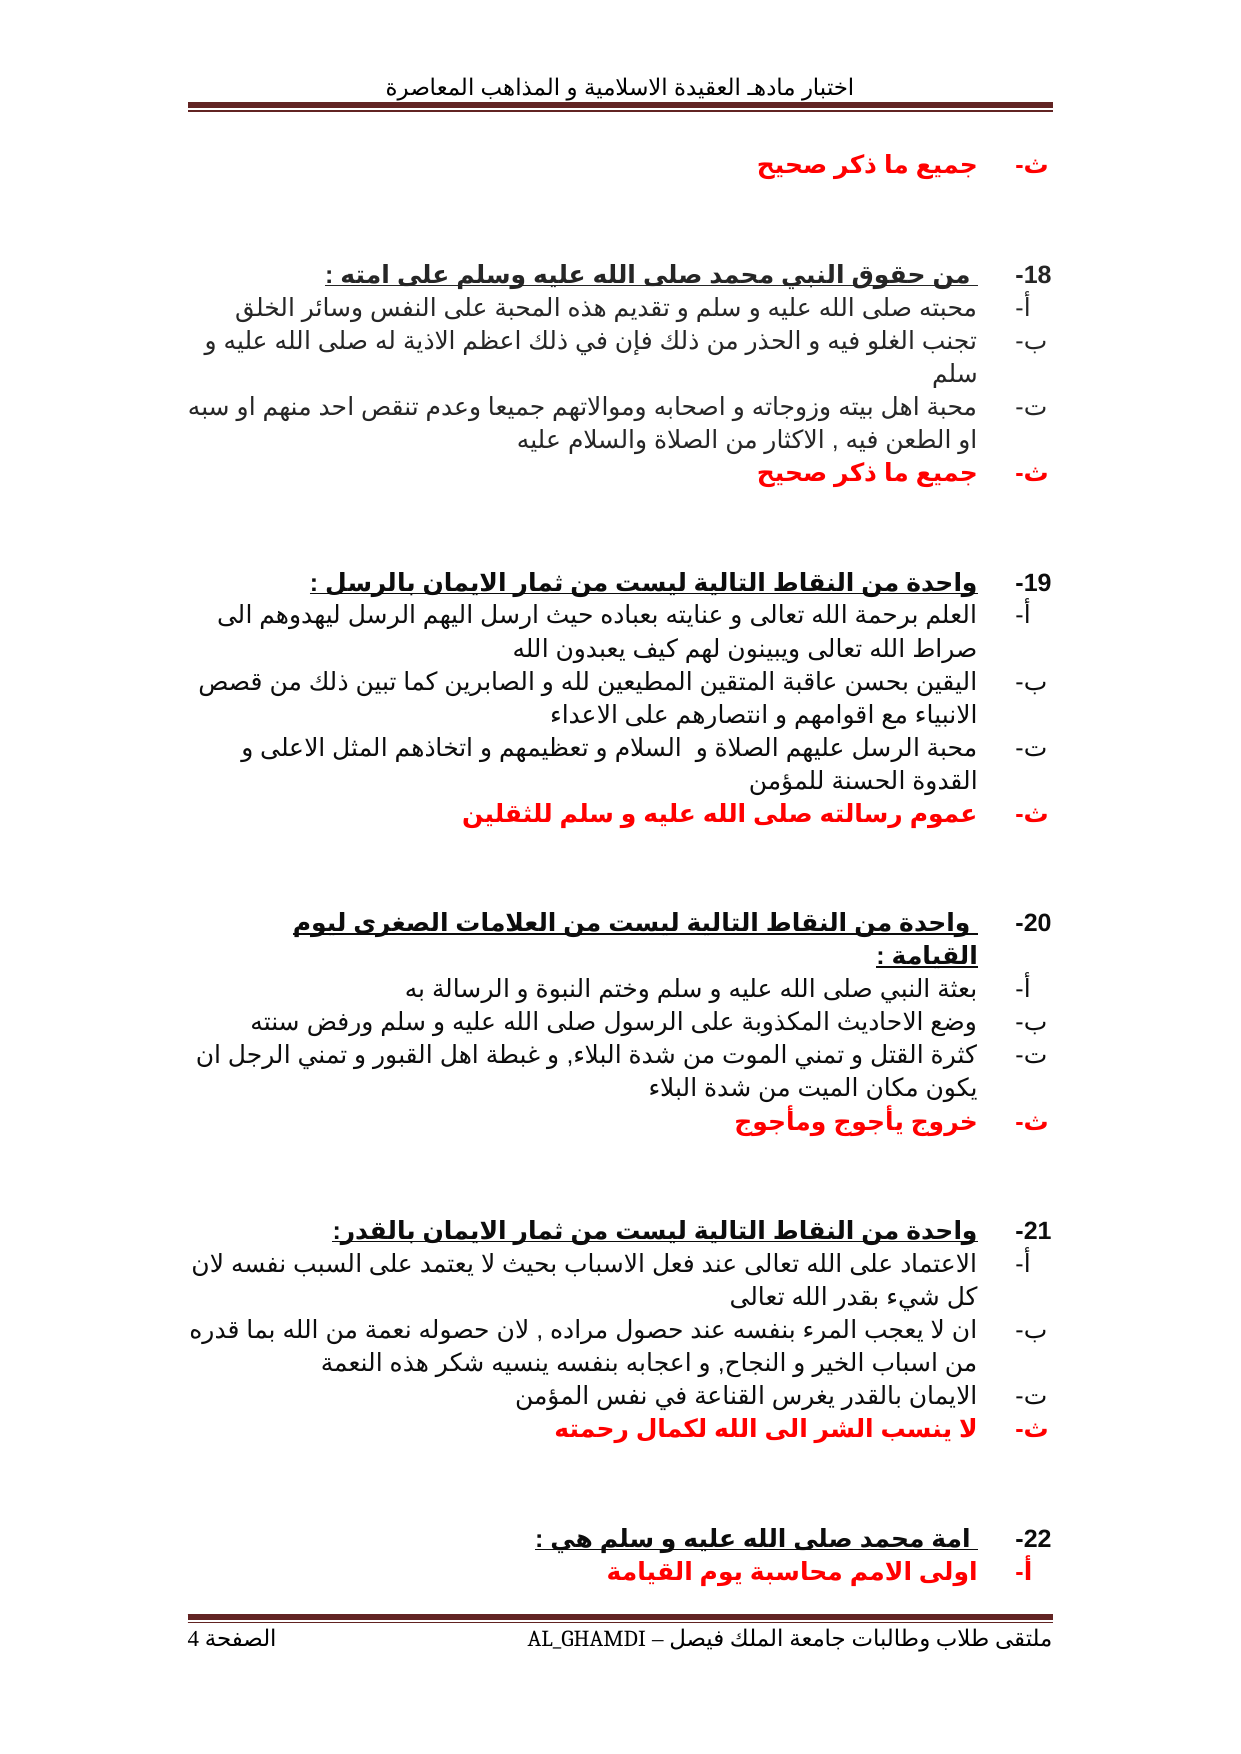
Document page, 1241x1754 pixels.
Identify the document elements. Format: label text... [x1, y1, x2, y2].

list من حقوق النبي محمد صلى الله عليه وسلم على امته : [187, 260, 1015, 288]
list محبته صلى الله عليه و سلم و تقديم هذه المحبة على النفس وسائر الخلق [187, 293, 1015, 321]
list لا ينسب الشر الى الله لكمال رحمته [187, 1414, 1015, 1443]
list اولى الامم محاسبة يوم القيامة [187, 1557, 1015, 1586]
list واحدة من النقاط التالية ليست من العلامات الصغرى ليوم القيامة : [187, 908, 1015, 970]
list واحدة من النقاط التالية ليست من ثمار الايمان بالقدر: [187, 1216, 1015, 1245]
list تجنب الغلو فيه و الحذر من ذلك فإن في ذلك اعظم الاذية له صلى الله عليه و سلم [187, 326, 1015, 387]
list ان لا يعجب المرء بنفسه عند حصول مراده , لان حصوله نعمة من الله بما قدره من اسباب الخير و النجاح, و اعجابه بنفسه ينسيه شكر هذه النعمة [187, 1315, 1015, 1377]
list بعثة النبي صلى الله عليه و سلم وختم النبوة و الرسالة به [187, 974, 1015, 1003]
list محبة الرسل عليهم الصلاة و السلام و تعظيمهم و اتخاذهم المثل الاعلى و القدوة الحسنة للمؤمن [187, 733, 1015, 794]
list الاعتماد على الله تعالى عند فعل الاسباب بحيث لا يعتمد على السبب نفسه لان كل شيء بقدر الله تعالى [187, 1249, 1015, 1311]
list جميع ما ذكر صحيح [187, 150, 1015, 179]
list خروج يأجوج ومأجوج [187, 1106, 1015, 1135]
list محبة اهل بيته وزوجاته و اصحابه وموالاتهم جميعا وعدم تنقص احد منهم او سبه او الطعن فيه , الاكثار من الصلاة والسلام عليه [187, 392, 1015, 453]
list اليقين بحسن عاقبة المتقين المطيعين لله و الصابرين كما تبين ذلك من قصص الانبياء مع اقوامهم و انتصارهم على الاعداء [187, 667, 1015, 728]
list عموم رسالته صلى الله عليه و سلم للثقلين [187, 799, 1015, 827]
list وضع الاحاديث المكذوبة على الرسول صلى الله عليه و سلم ورفض سنته [187, 1007, 1015, 1036]
list واحدة من النقاط التالية ليست من ثمار الايمان بالرسل : [187, 567, 1015, 596]
list امة محمد صلى الله عليه و سلم هي : [187, 1524, 1015, 1553]
list الايمان بالقدر يغرس القناعة في نفس المؤمن [187, 1381, 1015, 1410]
list جميع ما ذكر صحيح [187, 458, 1015, 487]
list العلم برحمة الله تعالى و عنايته بعباده حيث ارسل اليهم الرسل ليهدوهم الى صراط الله تعالى ويبينون لهم كيف يعبدون الله [187, 601, 1015, 662]
list كثرة القتل و تمني الموت من شدة البلاء, و غبطة اهل القبور و تمني الرجل ان يكون مكان الميت من شدة البلاء [187, 1040, 1015, 1102]
